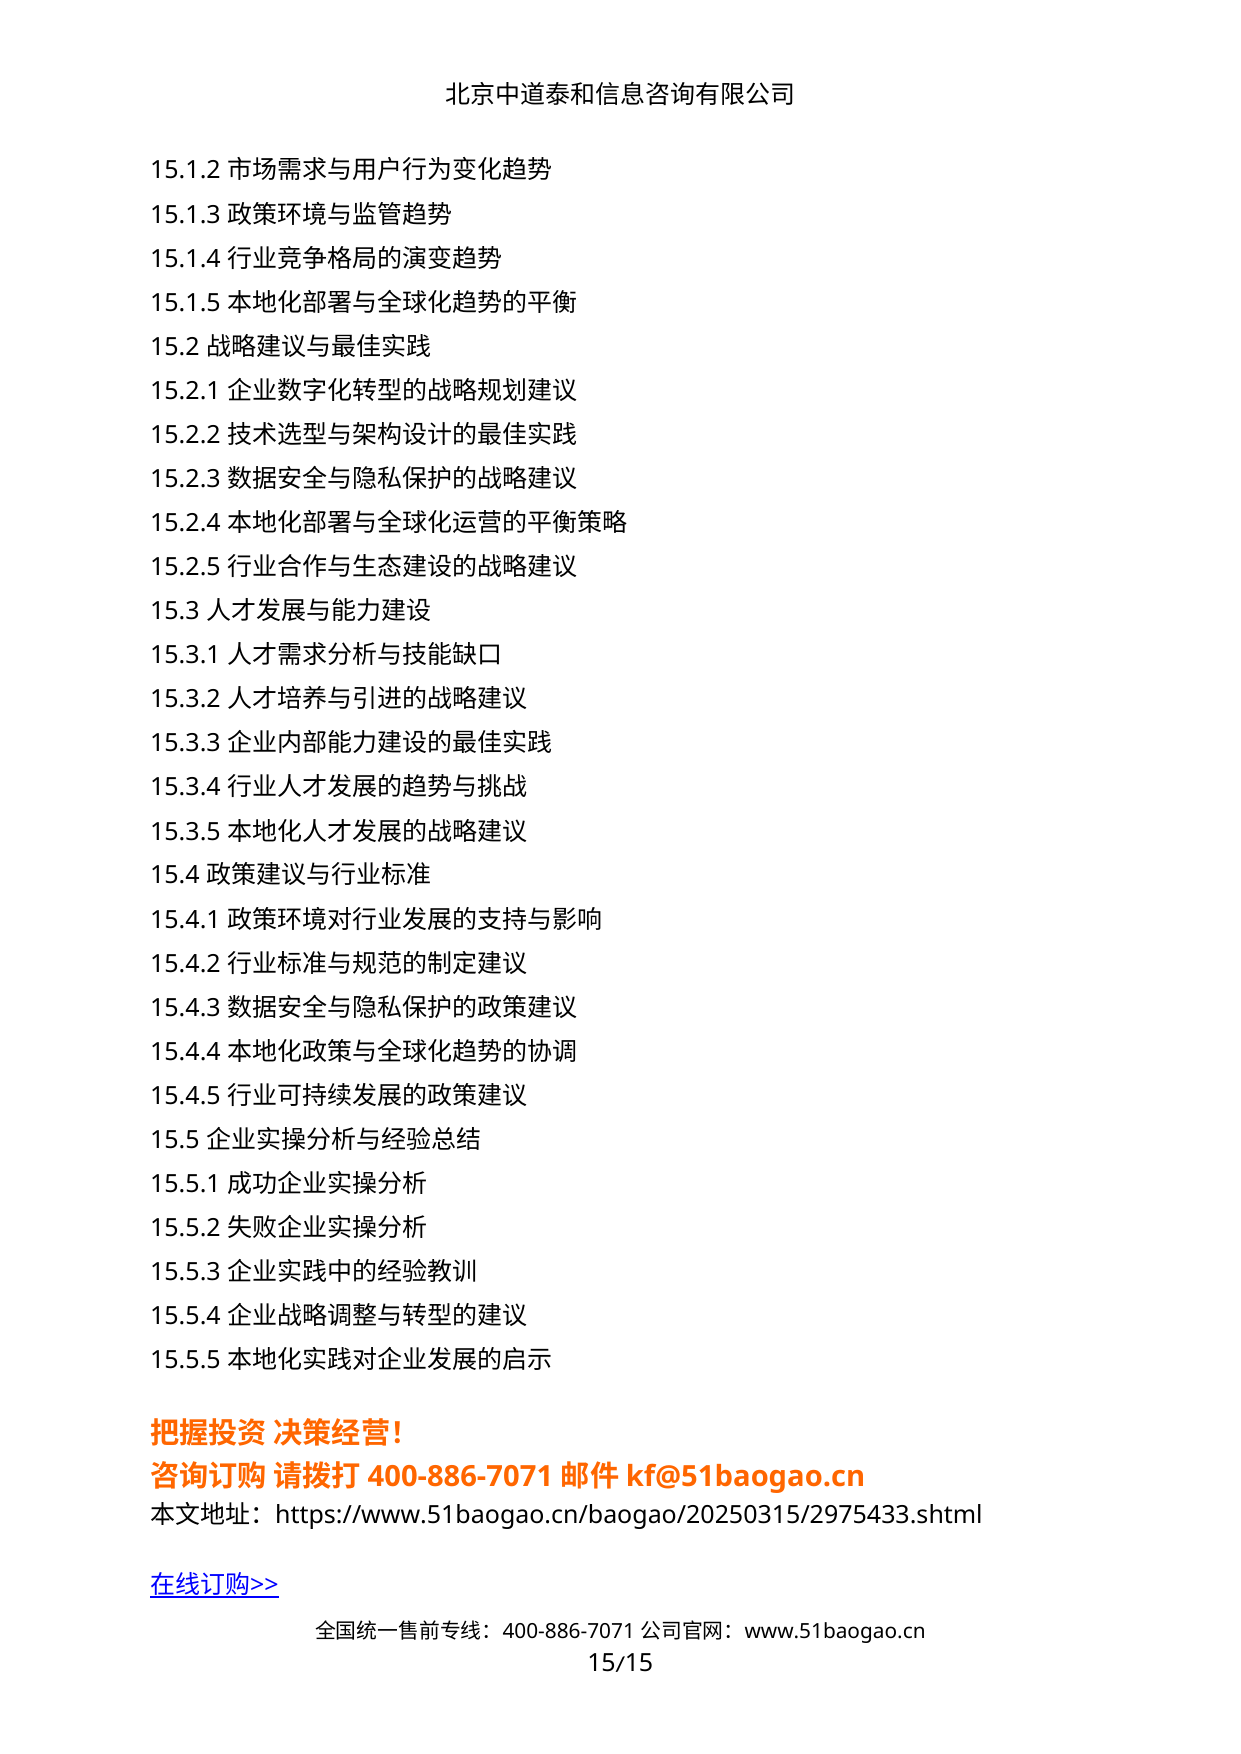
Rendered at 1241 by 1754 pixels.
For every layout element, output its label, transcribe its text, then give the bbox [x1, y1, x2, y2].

text 15.1.5 本地化部署与全球化趋势的平衡 [150, 282, 1090, 318]
text 15.3 人才发展与能力建设 [150, 591, 1090, 627]
text 15.5.4 企业战略调整与转型的建议 [150, 1296, 1090, 1332]
text 15.4.4 本地化政策与全球化趋势的协调 [150, 1031, 1090, 1067]
text 15.2.1 企业数字化转型的战略规划建议 [150, 370, 1090, 407]
text 15.4.3 数据安全与隐私保护的政策建议 [150, 987, 1090, 1023]
text 15.3.3 企业内部能力建设的最佳实践 [150, 723, 1090, 759]
text 15.4.5 行业可持续发展的政策建议 [150, 1075, 1090, 1112]
text 15.1.4 行业竞争格局的演变趋势 [150, 238, 1090, 274]
text 15.2.3 数据安全与隐私保护的战略建议 [150, 458, 1090, 495]
text 15.4.2 行业标准与规范的制定建议 [150, 943, 1090, 979]
text 把握投资 决策经营！咨询订购 请拨打 400-886-7071 邮件 kf@51baogao.cn本文地址：https://www.51baogao.cn/baogao/20250315/2975433.shtml [150, 1376, 1090, 1531]
text 在线订购>> [150, 1531, 1090, 1601]
text 15.2 战略建议与最佳实践 [150, 326, 1090, 362]
text 15.3.2 人才培养与引进的战略建议 [150, 679, 1090, 715]
text 15.5.1 成功企业实操分析 [150, 1163, 1090, 1200]
text 15.3.4 行业人才发展的趋势与挑战 [150, 767, 1090, 803]
text 15.1.3 政策环境与监管趋势 [150, 194, 1090, 230]
text 15.3.5 本地化人才发展的战略建议 [150, 811, 1090, 847]
text 15.5.3 企业实践中的经验教训 [150, 1252, 1090, 1288]
text 15.2.5 行业合作与生态建设的战略建议 [150, 547, 1090, 583]
text 15.2.4 本地化部署与全球化运营的平衡策略 [150, 502, 1090, 539]
text 15.4 政策建议与行业标准 [150, 855, 1090, 891]
text 15.1.2 市场需求与用户行为变化趋势 [150, 150, 1090, 186]
text 15.4.1 政策环境对行业发展的支持与影响 [150, 899, 1090, 935]
text 15.3.1 人才需求分析与技能缺口 [150, 635, 1090, 671]
text 15.5.5 本地化实践对企业发展的启示 [150, 1340, 1090, 1376]
text 15.5 企业实操分析与经验总结 [150, 1119, 1090, 1156]
text 15.2.2 技术选型与架构设计的最佳实践 [150, 414, 1090, 451]
text 15.5.2 失败企业实操分析 [150, 1207, 1090, 1244]
